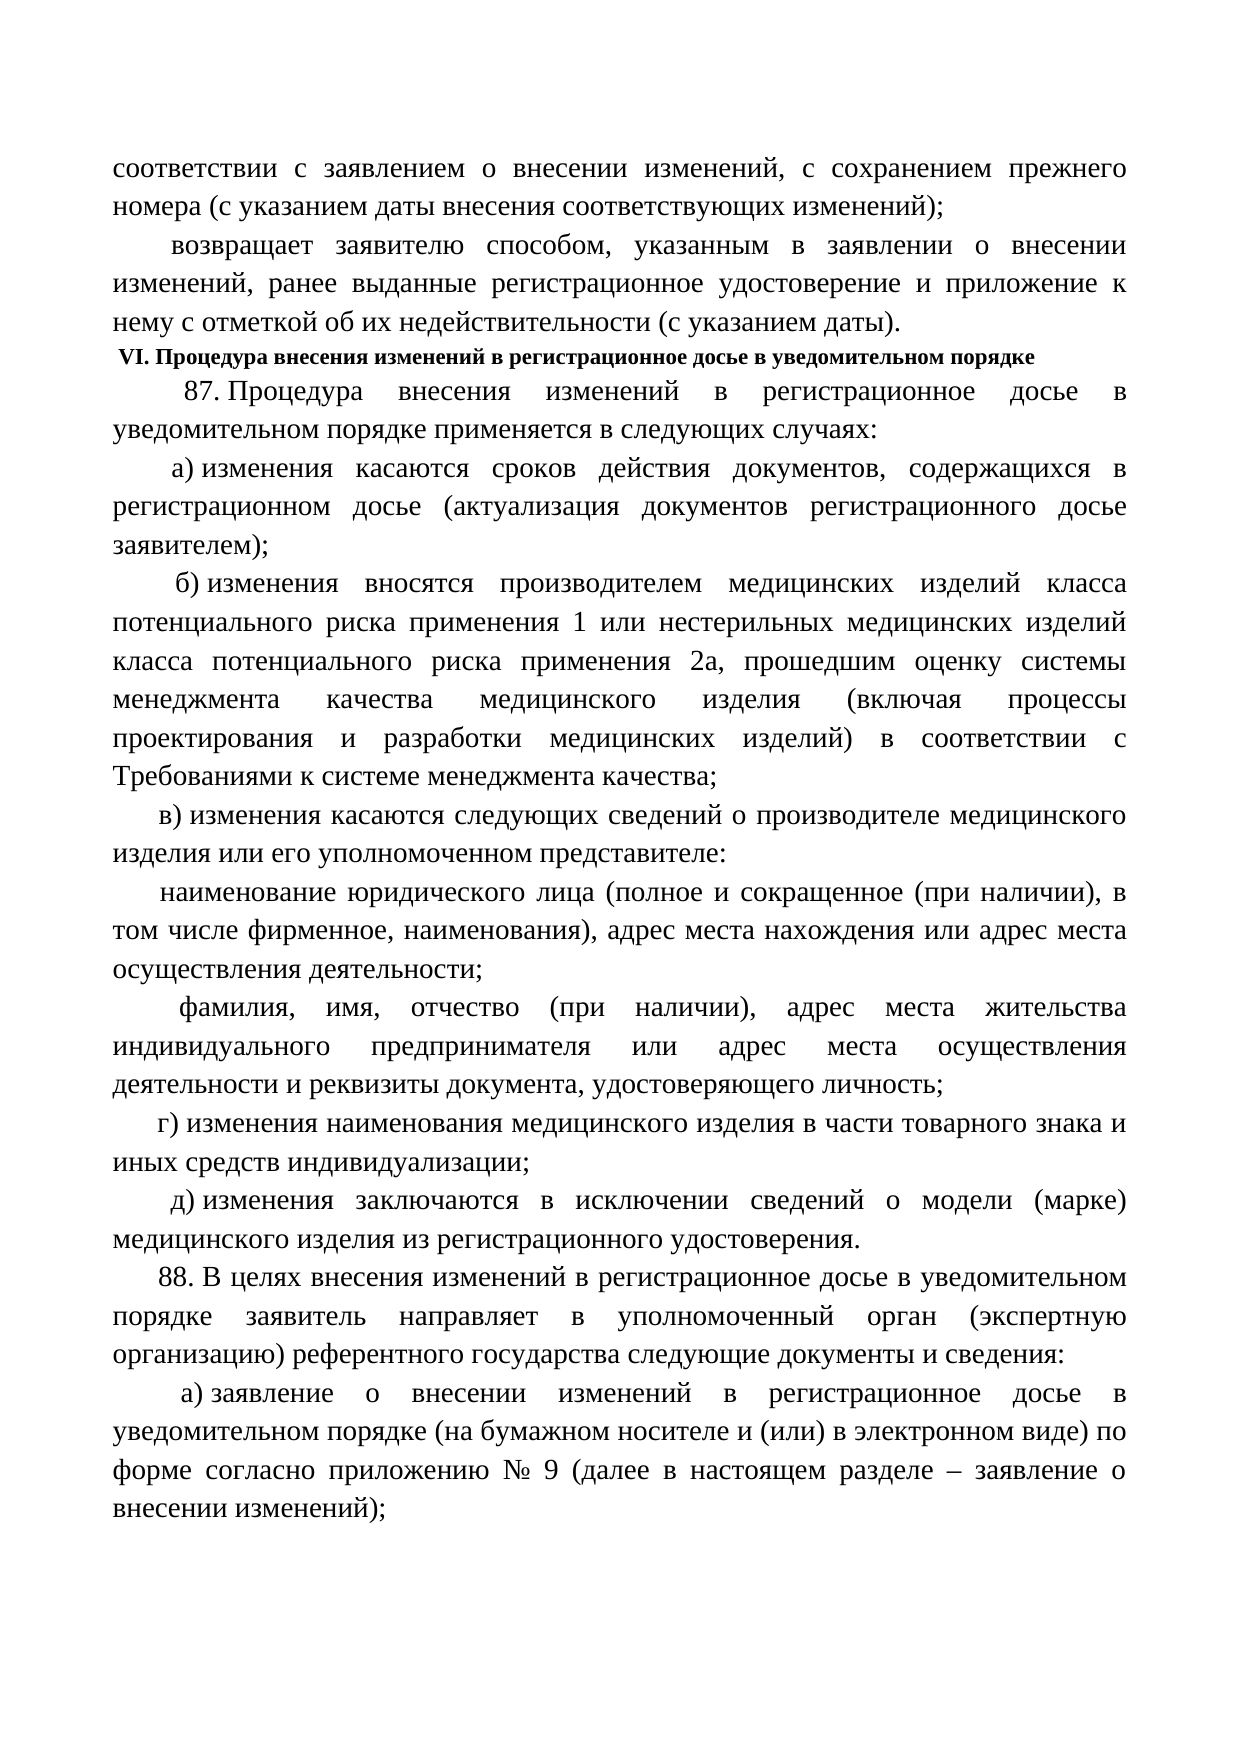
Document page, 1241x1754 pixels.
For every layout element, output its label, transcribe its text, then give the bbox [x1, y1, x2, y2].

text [112, 150, 1128, 222]
text фамилия, имя, отчество (при наличии), адрес места жительства индивидуального предпринимателя или адрес места осуществления деятельности и реквизиты документа, удостоверяющего личность; [112, 989, 1128, 1100]
text 87. Процедура внесения изменений в регистрационное досье в уведомительном порядке применяется в следующих случаях: [112, 373, 1128, 445]
text д) изменения заключаются в исключении сведений о модели (марке) медицинского изделия из регистрационного удостоверения. [112, 1182, 1128, 1254]
text а) изменения касаются сроков действия документов, содержащихся в регистрационном досье (актуализация документов регистрационного досье заявителем); [112, 450, 1128, 561]
text в) изменения касаются следующих сведений о производителе медицинского изделия или его уполномоченном представителе: [112, 797, 1128, 869]
text VI. Процедура внесения изменений в регистрационное досье в уведомительном порядке [112, 343, 1128, 369]
text 88. В целях внесения изменений в регистрационное досье в уведомительном порядке заявитель направляет в уполномоченный орган (экспертную организацию) референтного государства следующие документы и сведения: [112, 1259, 1128, 1370]
text б) изменения вносятся производителем медицинских изделий класса потенциального риска применения 1 или нестерильных медицинских изделий класса потенциального риска применения 2а, прошедшим оценку системы менеджмента качества медицинского изделия (включая процессы проектирования и разработки медицинских изделий) в соответствии с Требованиями к системе менеджмента качества; [112, 566, 1128, 792]
text возвращает заявителю способом, указанным в заявлении о внесении изменений, ранее выданные регистрационное удостоверение и приложение к нему с отметкой об их недействительности (с указанием даты). [112, 227, 1128, 338]
text а) заявление о внесении изменений в регистрационное досье в уведомительном порядке (на бумажном носителе и (или) в электронном виде) по форме согласно приложению № 9 (далее в настоящем разделе – заявление о внесении изменений); [112, 1375, 1128, 1524]
text наименование юридического лица (полное и сокращенное (при наличии), в том числе фирменное, наименования), адрес места нахождения или адрес места осуществления деятельности; [112, 874, 1128, 984]
text г) изменения наименования медицинского изделия в части товарного знака и иных средств индивидуализации; [112, 1105, 1128, 1177]
